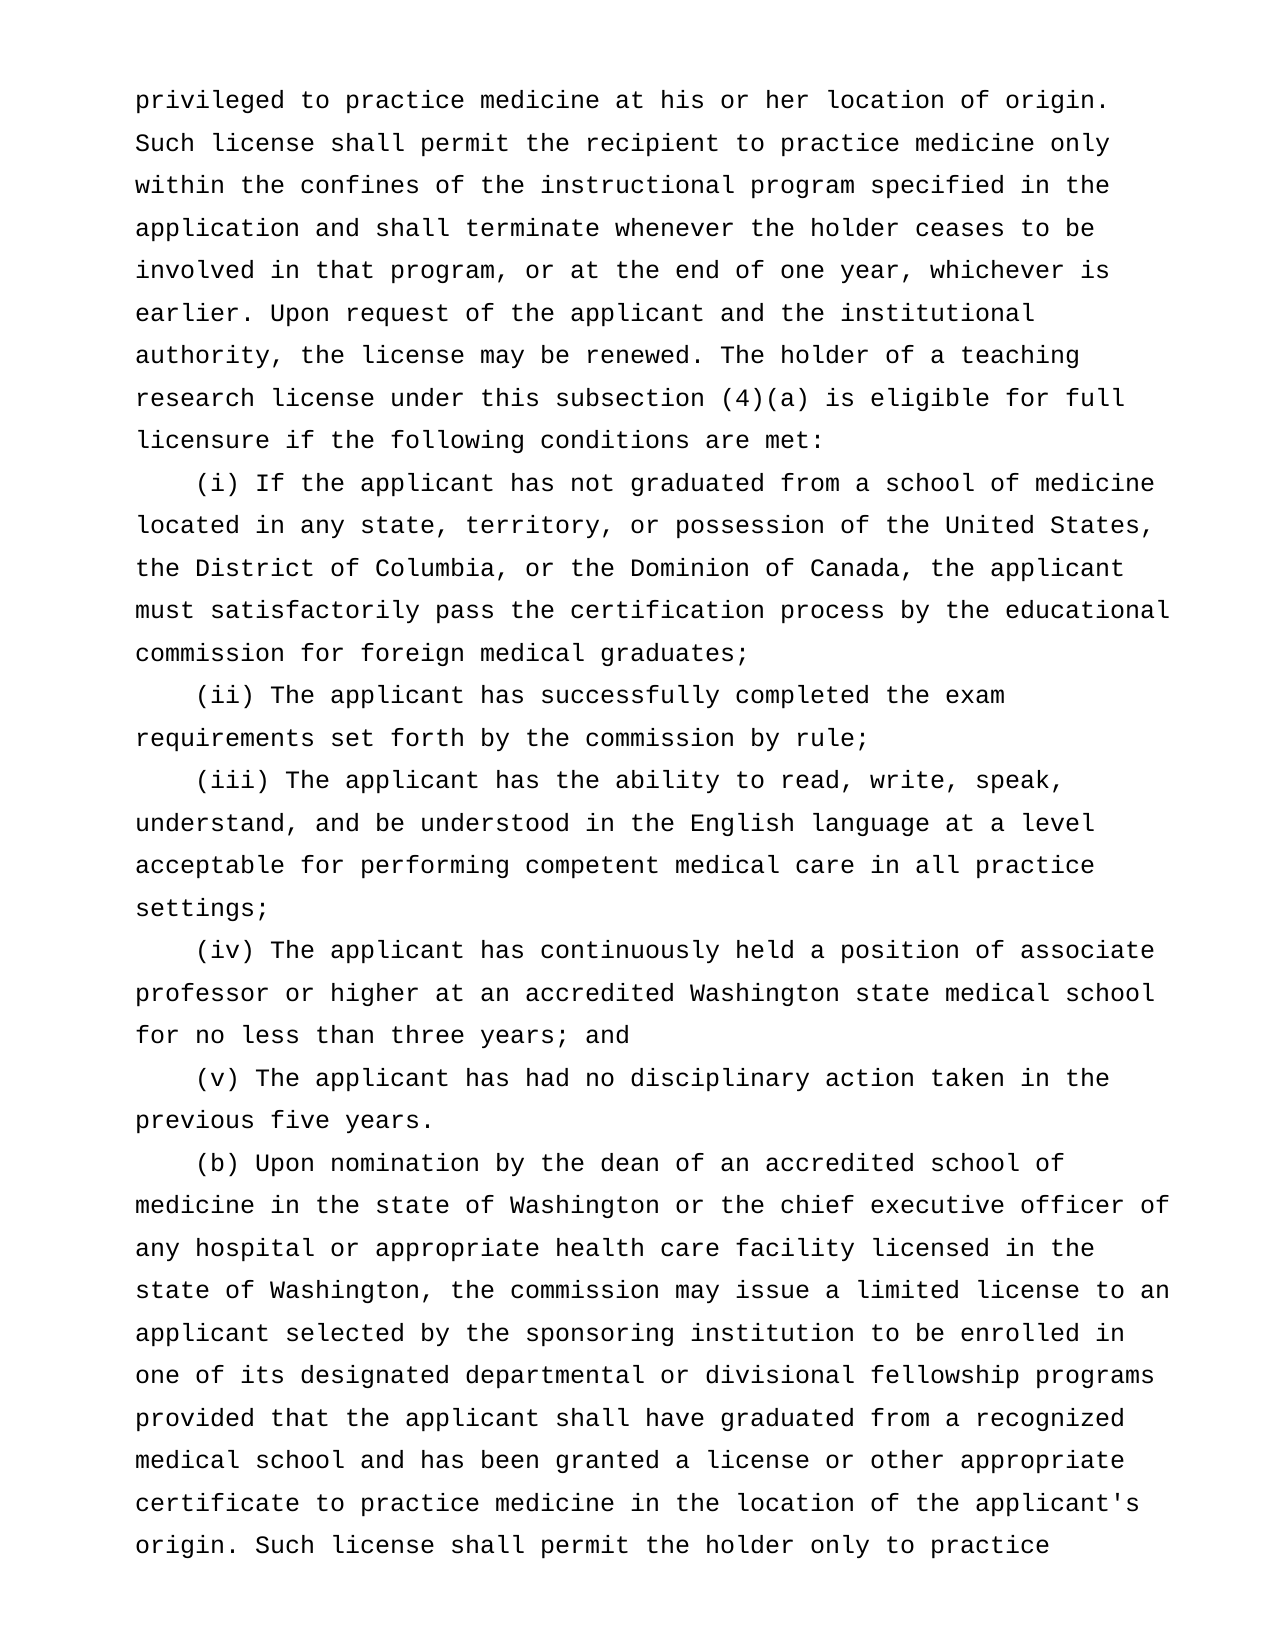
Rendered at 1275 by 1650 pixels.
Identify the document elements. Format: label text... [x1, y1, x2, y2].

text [135, 1137, 1170, 1562]
text (iii) The applicant has the ability to read, write, speak, understand, and be understood in the English language at a level acceptable for performing competent medical care in all practice settings; [135, 755, 1170, 925]
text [135, 75, 1170, 457]
text (ii) The applicant has successfully completed the exam requirements set forth by the commission by rule; [135, 670, 1170, 755]
text (i) If the applicant has not graduated from a school of medicine located in any state, territory, or possession of the United States, the District of Columbia, or the Dominion of Canada, the applicant must satisfactorily pass the certification process by the educational commission for foreign medical graduates; [135, 457, 1170, 670]
text (v) The applicant has had no disciplinary action taken in the previous five years. [135, 1052, 1170, 1137]
text (iv) The applicant has continuously held a position of associate professor or higher at an accredited Washington state medical school for no less than three years; and [135, 925, 1170, 1052]
